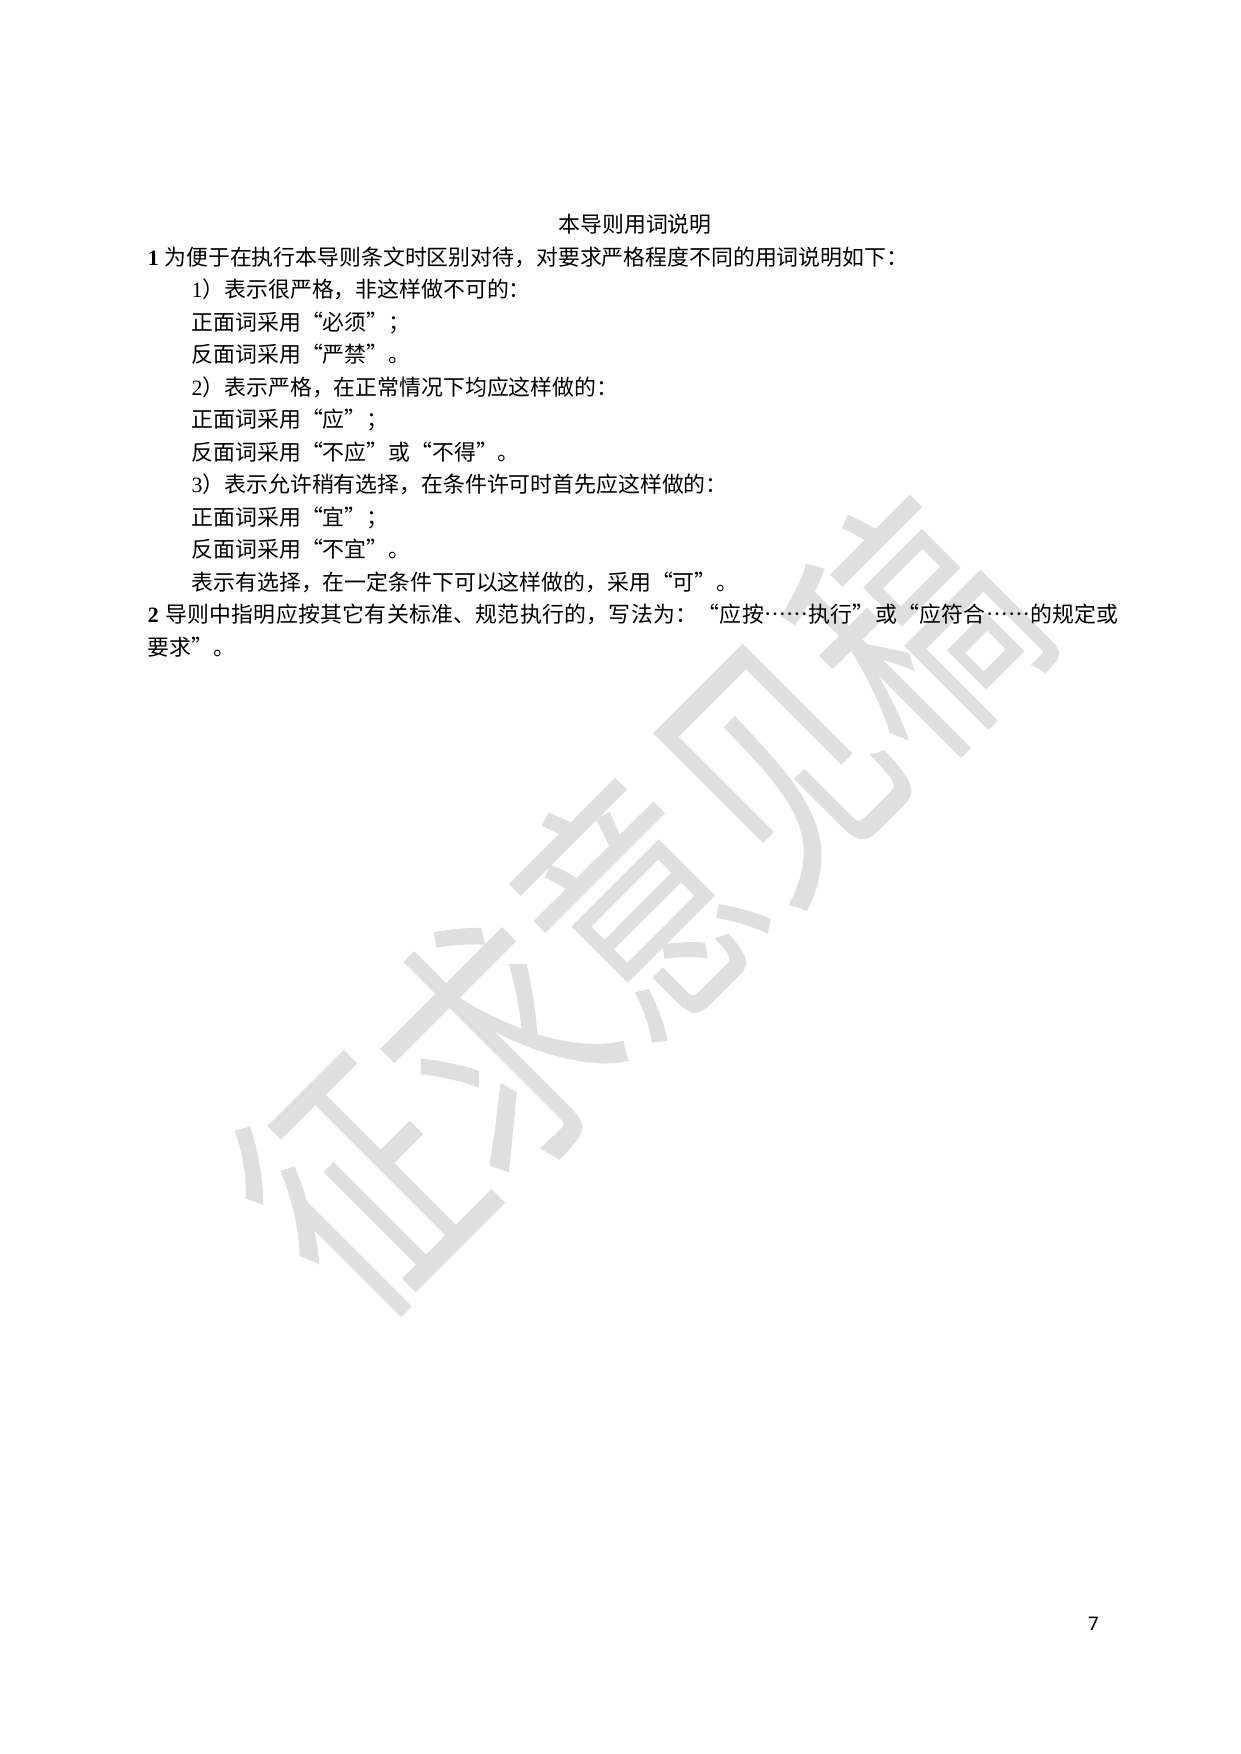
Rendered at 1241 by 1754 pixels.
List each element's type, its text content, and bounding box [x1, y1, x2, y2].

text 3）表示允许稍有选择，在条件许可时首先应这样做的： [148, 467, 1122, 499]
text 1 为便于在执行本导则条文时区别对待，对要求严格程度不同的用词说明如下： [148, 239, 1122, 272]
text 正面词采用“必须”； [148, 304, 1122, 337]
text 正面词采用“宜”； [148, 499, 1122, 532]
text 反面词采用“不宜”。 [148, 532, 1122, 564]
text 2）表示严格，在正常情况下均应这样做的： [148, 369, 1122, 402]
text 1）表示很严格，非这样做不可的： [148, 272, 1122, 304]
text 表示有选择，在一定条件下可以这样做的，采用“可”。 [148, 564, 1122, 597]
text 本导则用词说明 [148, 207, 1122, 239]
text 反面词采用“不应”或“不得”。 [148, 434, 1122, 467]
text 2 导则中指明应按其它有关标准、规范执行的，写法为：“应按……执行”或“应符合……的规定或要求”。 [148, 597, 1122, 662]
text 正面词采用“应”； [148, 402, 1122, 434]
text 反面词采用“严禁”。 [148, 337, 1122, 369]
